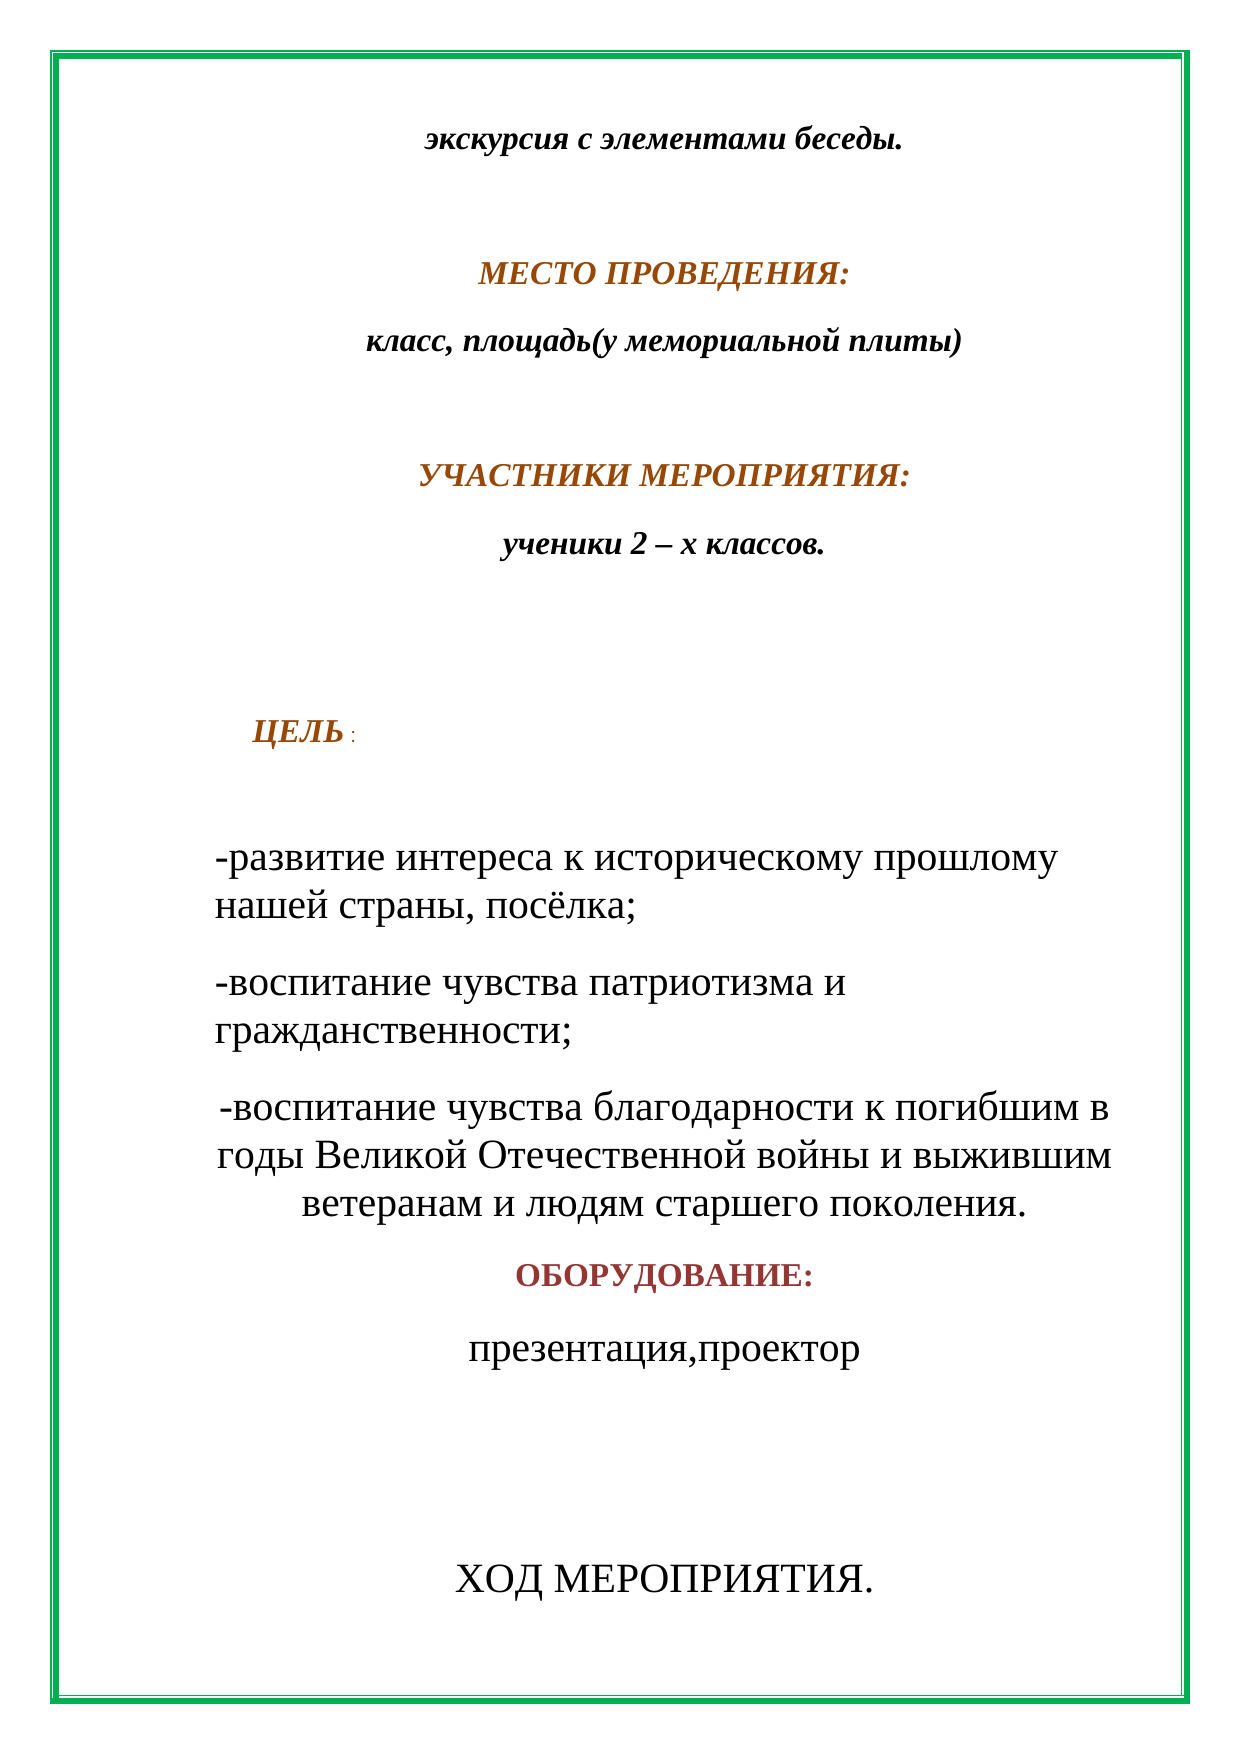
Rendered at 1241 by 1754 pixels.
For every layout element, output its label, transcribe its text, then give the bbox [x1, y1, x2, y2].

text МЕСТО ПРОВЕДЕНИЯ: [177, 253, 1152, 291]
text ЦЕЛЬ : [252, 711, 1152, 749]
text УЧАСТНИКИ МЕРОПРИЯТИЯ: [177, 456, 1152, 494]
text ОБОРУДОВАНИЕ: [177, 1255, 1152, 1293]
text экскурсия с элементами беседы. [177, 118, 1152, 156]
text презентация,проектор [177, 1322, 1152, 1370]
text -воспитание чувства благодарности к погибшим в годы Великой Отечественной войны и выжившим ветеранам и людям старшего поколения. [177, 1082, 1152, 1226]
text -воспитание чувства патриотизма и гражданственности; [214, 957, 1152, 1053]
text ученики 2 – х классов. [177, 523, 1152, 561]
text класс, площадь(у мемориальной плиты) [177, 321, 1152, 359]
text ХОД МЕРОПРИЯТИЯ. [177, 1553, 1152, 1601]
text -развитие интереса к историческому прошлому нашей страны, посёлка; [214, 832, 1152, 928]
